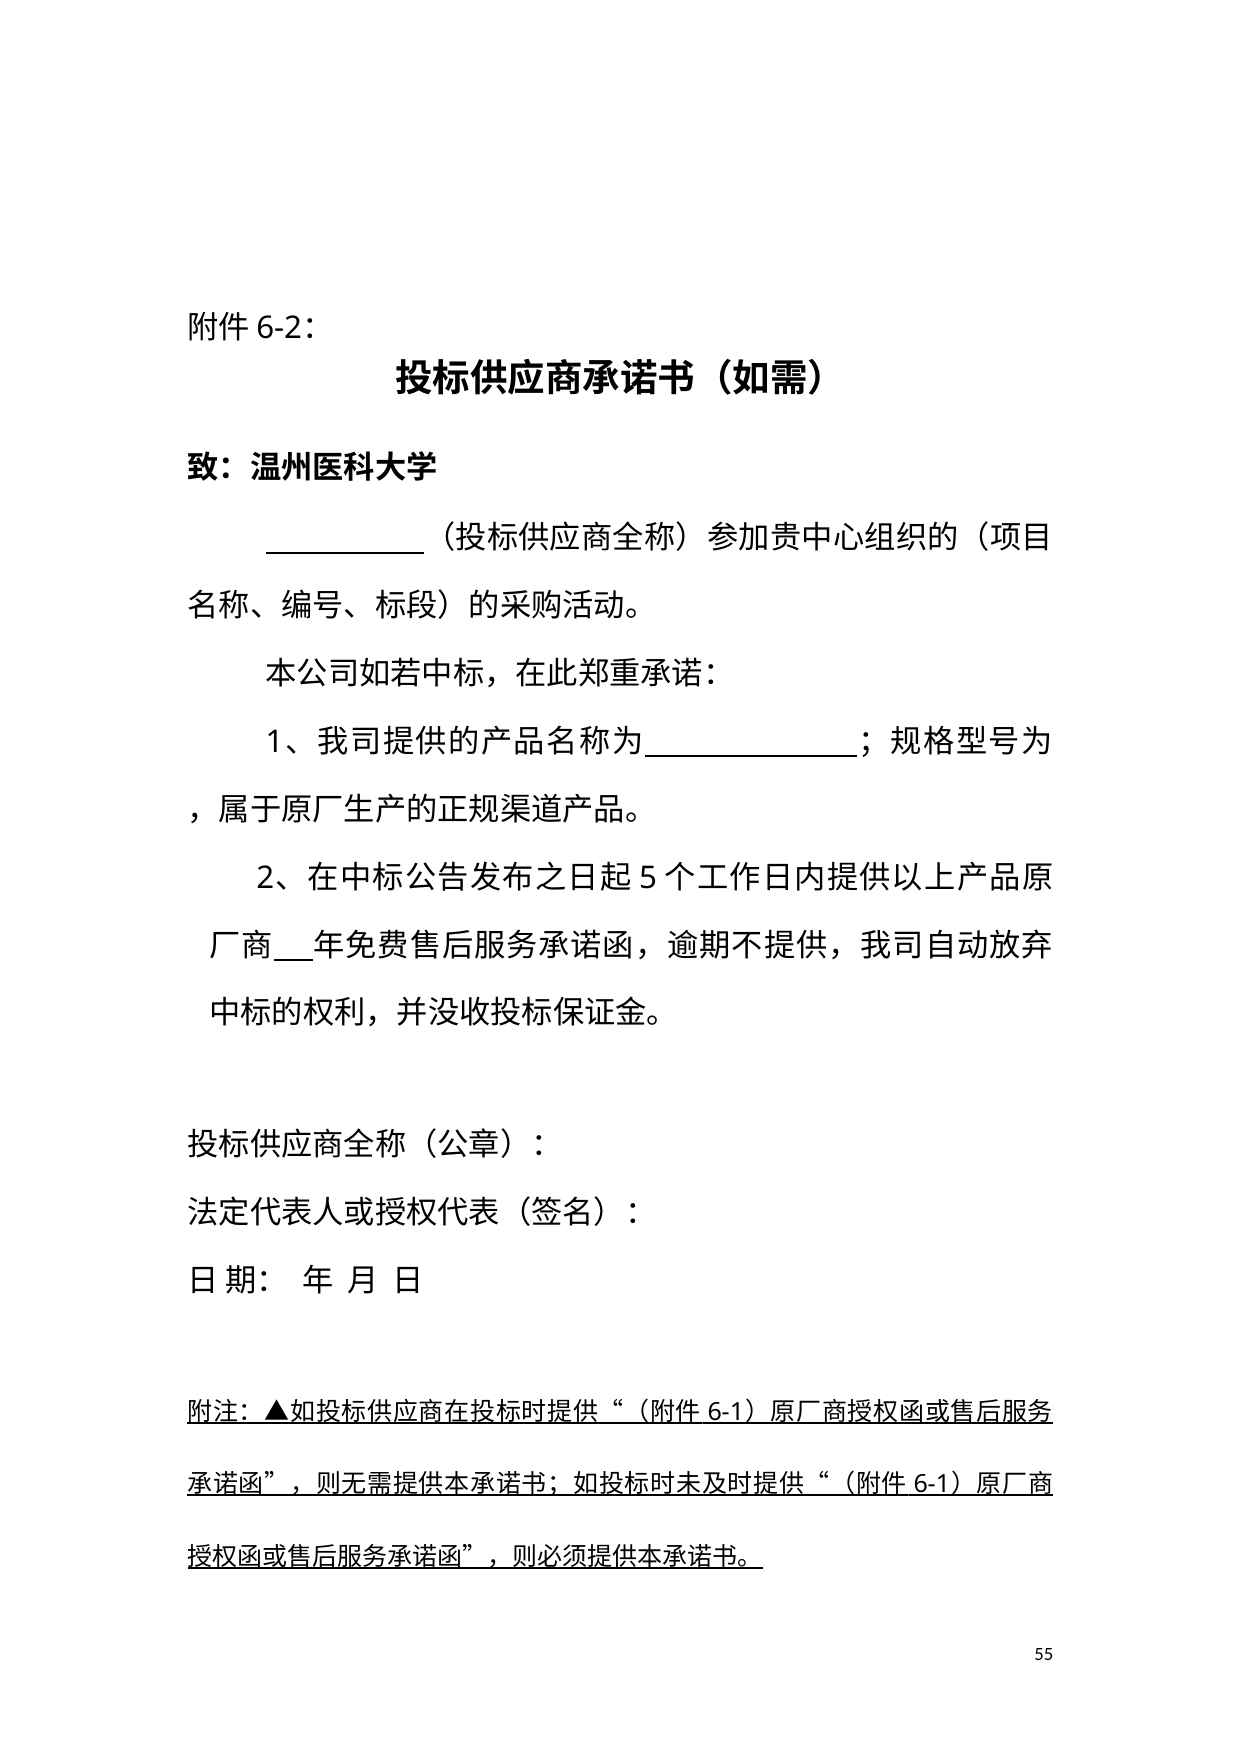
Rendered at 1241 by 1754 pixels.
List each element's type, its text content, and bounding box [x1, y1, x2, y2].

text 1、我司提供的产品名称为 ；规格型号为 ，属于原厂生产的正规渠道产品。 [187, 716, 1053, 829]
text 法定代表人或授权代表（签名）： [187, 1187, 1053, 1232]
text 附注：▲如投标供应商在投标时提供“（附件6-1）原厂商授权函或售后服务承诺函”，则无需提供本承诺书；如投标时未及时提供“（附件6-1）原厂商授权函或售后服务承诺函”，则必须提供本承诺书。 [187, 1496, 1053, 1572]
text 附注：▲如投标供应商在投标时提供“（附件6-1）原厂商授权函或售后服务承诺函”，则无需提供本承诺书；如投标时未及时提供“（附件6-1）原厂商授权函或售后服务承诺函”，则必须提供本承诺书。 [187, 1424, 1053, 1494]
text 本公司如若中标，在此郑重承诺： [187, 648, 1053, 693]
text 日 期： 年 月 日 [187, 1255, 1053, 1300]
text 致：温州医科大学 [187, 442, 1053, 488]
text 投标供应商全称（公章）： [187, 1119, 1053, 1164]
text 附件6-2： [187, 302, 1053, 348]
text 投标供应商承诺书（如需） [187, 348, 1053, 402]
text 附注：▲如投标供应商在投标时提供“（附件6-1）原厂商授权函或售后服务承诺函”，则无需提供本承诺书；如投标时未及时提供“（附件6-1）原厂商授权函或售后服务承诺函”，则必须提供本承诺书。 [187, 1391, 1053, 1422]
text （投标供应商全称）参加贵中心组织的（项目名称、编号、标段）的采购活动。 [187, 513, 1053, 626]
text 2、在中标公告发布之日起5个工作日内提供以上产品原厂商 年免费售后服务承诺函，逾期不提供，我司自动放弃中标的权利，并没收投标保证金。 [209, 852, 1053, 1033]
